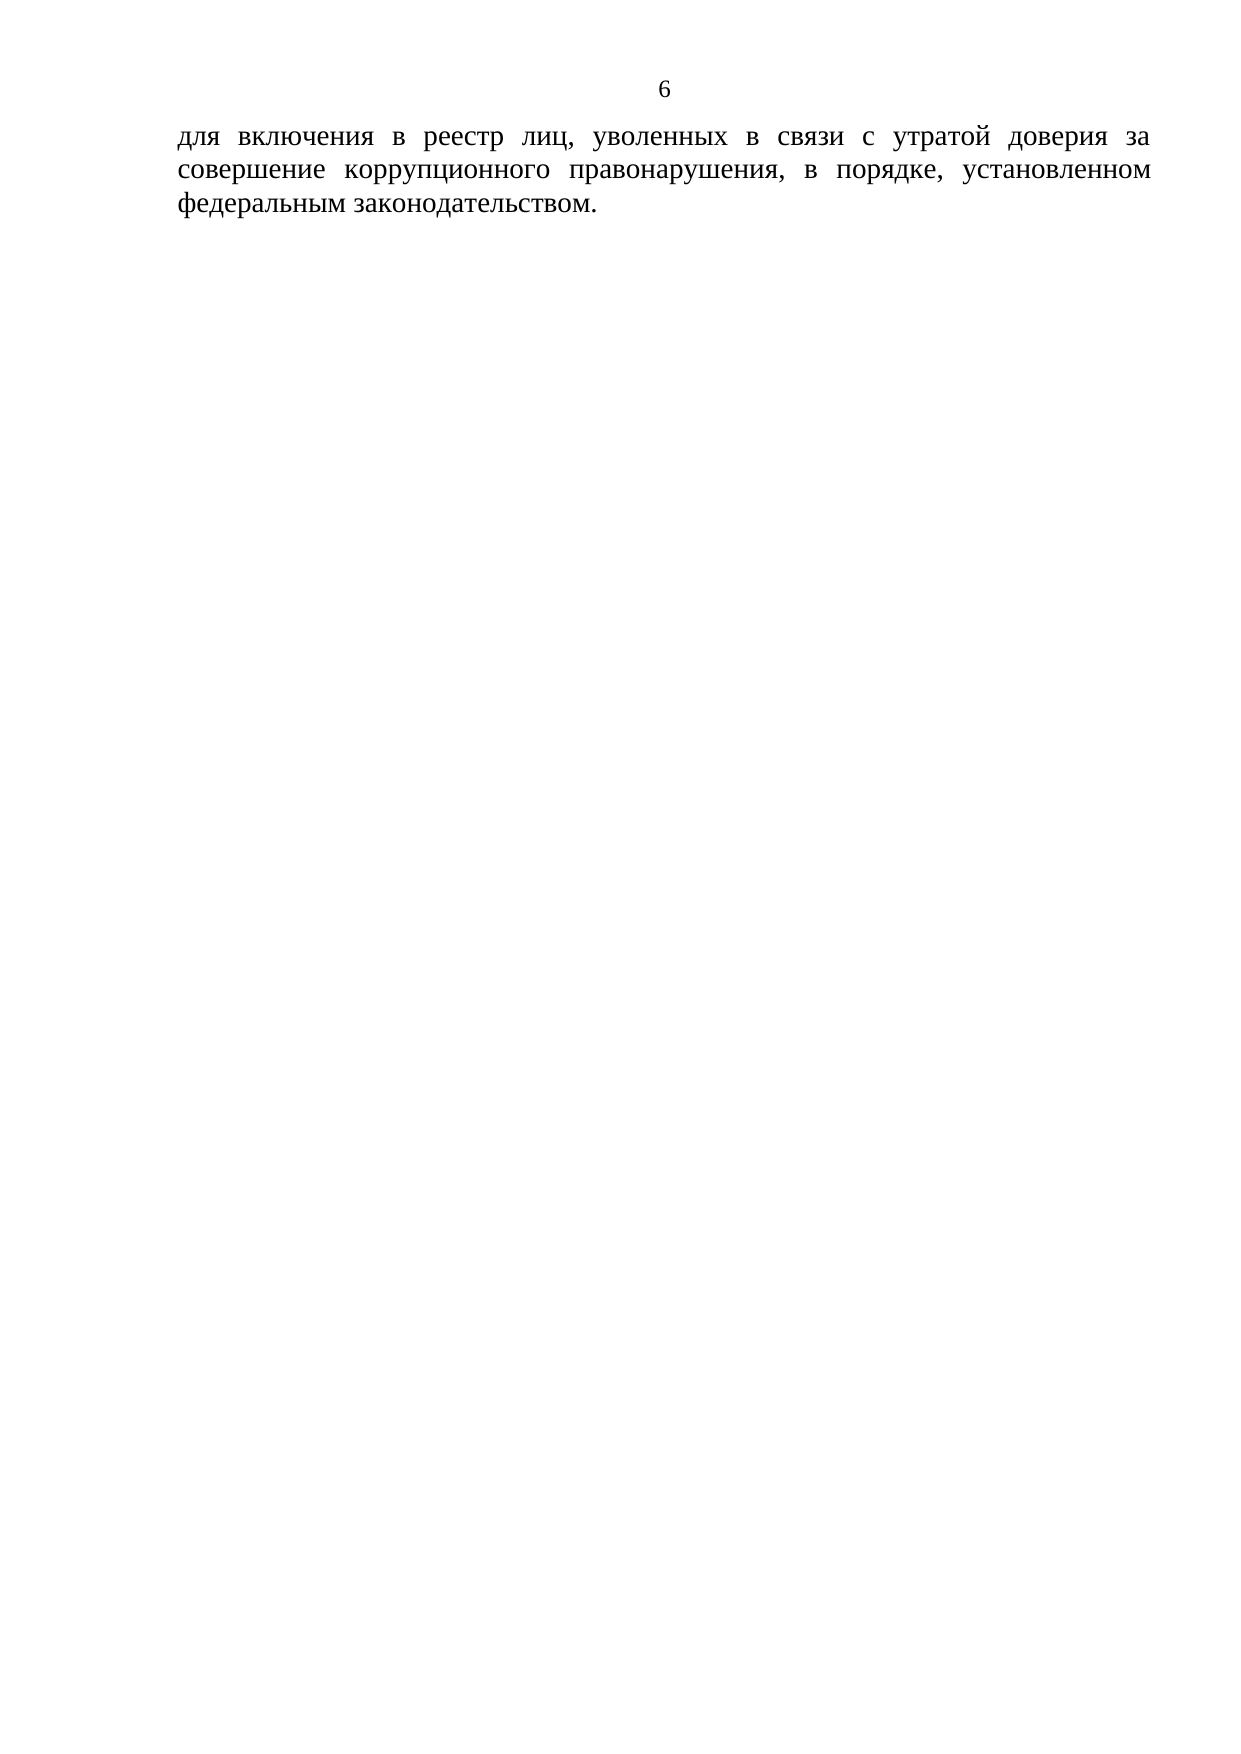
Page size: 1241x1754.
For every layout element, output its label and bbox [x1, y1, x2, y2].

text [177, 118, 1152, 219]
